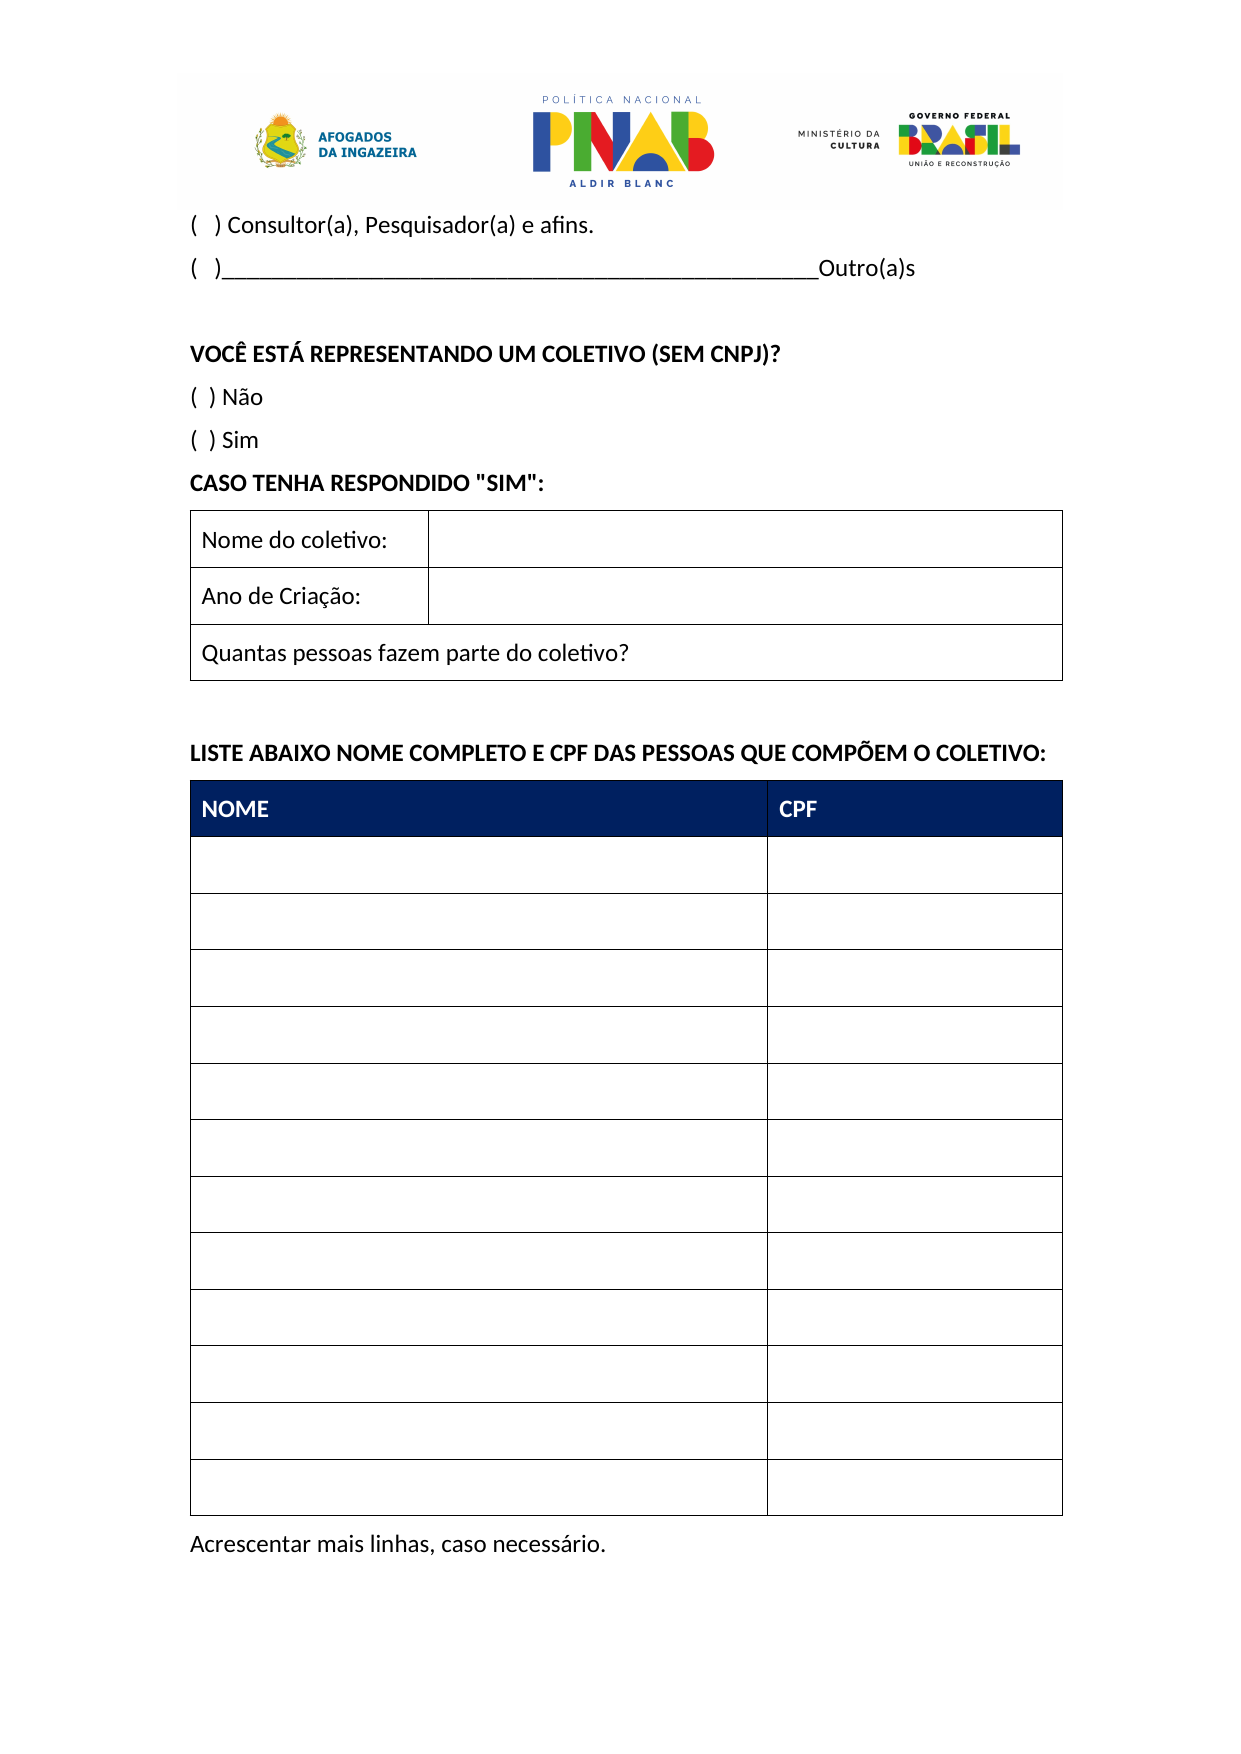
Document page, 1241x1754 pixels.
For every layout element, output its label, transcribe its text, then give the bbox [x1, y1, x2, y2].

table_header NOME [191, 781, 767, 836]
table_header [429, 511, 1062, 567]
table_cell [191, 1346, 767, 1402]
table_cell Ano de Criação: [191, 568, 428, 623]
table_cell [768, 1403, 1062, 1458]
table_cell [191, 1177, 767, 1232]
table_cell [768, 1233, 1062, 1289]
table_cell [191, 1403, 767, 1458]
table_cell [429, 568, 1062, 623]
table_cell [768, 1007, 1062, 1062]
table_header CPF [768, 781, 1062, 836]
table_cell [768, 1346, 1062, 1402]
picture [177, 73, 1063, 210]
text Acrescentar mais linhas, caso necessário. [190, 1528, 1051, 1559]
table_cell [191, 950, 767, 1006]
text VOCÊ ESTÁ REPRESENTANDO UM COLETIVO (SEM CNPJ)? [190, 338, 1051, 369]
text ( ) Sim [190, 424, 1051, 455]
table_cell Quantas pessoas fazem parte do coletivo? [191, 625, 1062, 680]
table_cell [768, 1290, 1062, 1345]
text ( ) Não [190, 381, 1051, 412]
table_cell [191, 837, 767, 893]
table_cell [191, 894, 767, 949]
text LISTE ABAIXO NOME COMPLETO E CPF DAS PESSOAS QUE COMPÕEM O COLETIVO: [190, 737, 1051, 767]
table_cell [191, 1007, 767, 1062]
table_cell [768, 1460, 1062, 1515]
table_cell [191, 1064, 767, 1119]
table_cell [191, 1460, 767, 1515]
text CASO TENHA RESPONDIDO "SIM": [190, 467, 1051, 498]
table_cell [768, 1064, 1062, 1119]
table_cell [191, 1120, 767, 1176]
table_cell [768, 894, 1062, 949]
table_cell [191, 1233, 767, 1289]
table_cell [768, 1120, 1062, 1176]
text ( )________________________________________________Outro(a)s [190, 252, 1051, 283]
table_cell [768, 950, 1062, 1006]
table_cell [768, 837, 1062, 893]
table_cell [191, 1290, 767, 1345]
table_cell [768, 1177, 1062, 1232]
text ( ) Consultor(a), Pesquisador(a) e afins. [190, 210, 1051, 240]
table_header Nome do coletivo: [191, 511, 428, 567]
